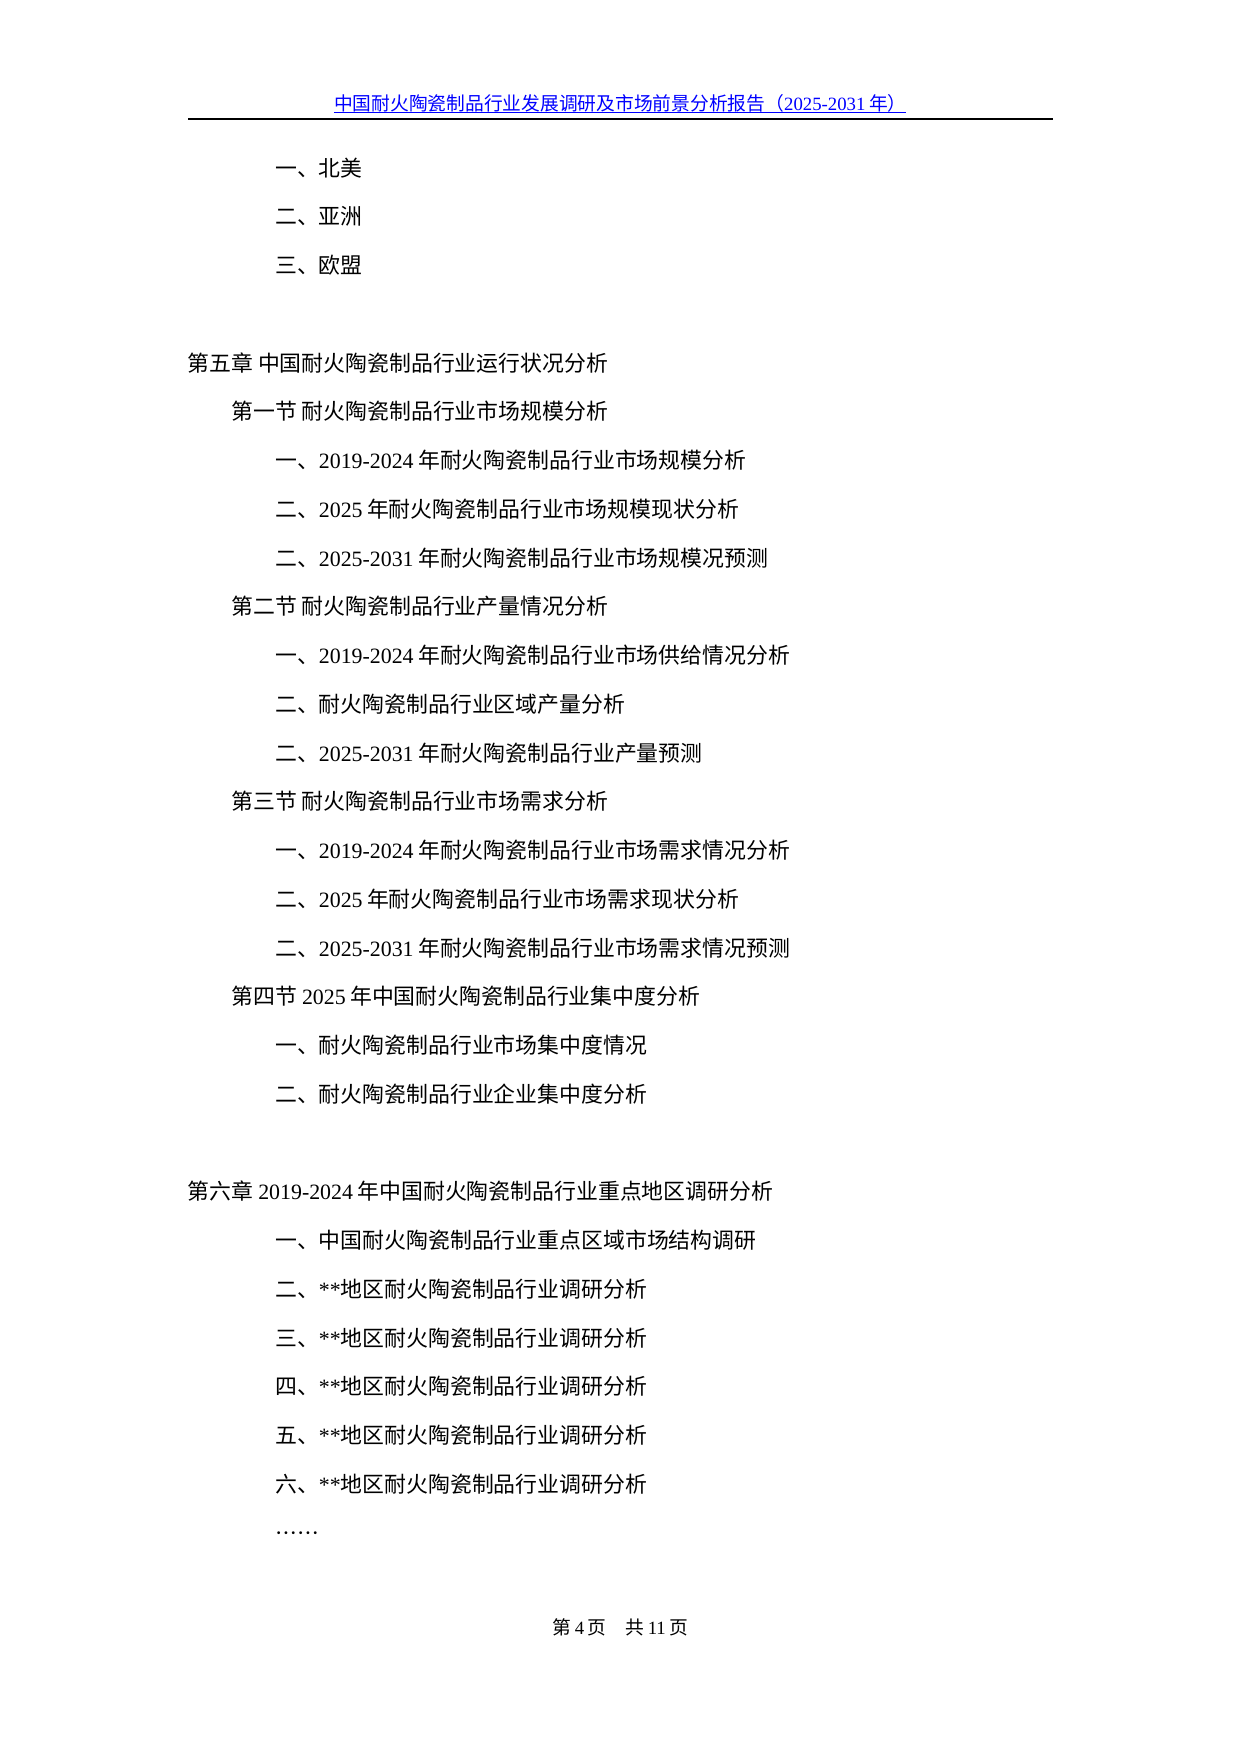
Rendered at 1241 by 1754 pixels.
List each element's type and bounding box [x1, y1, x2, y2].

text [187, 150, 1053, 1548]
